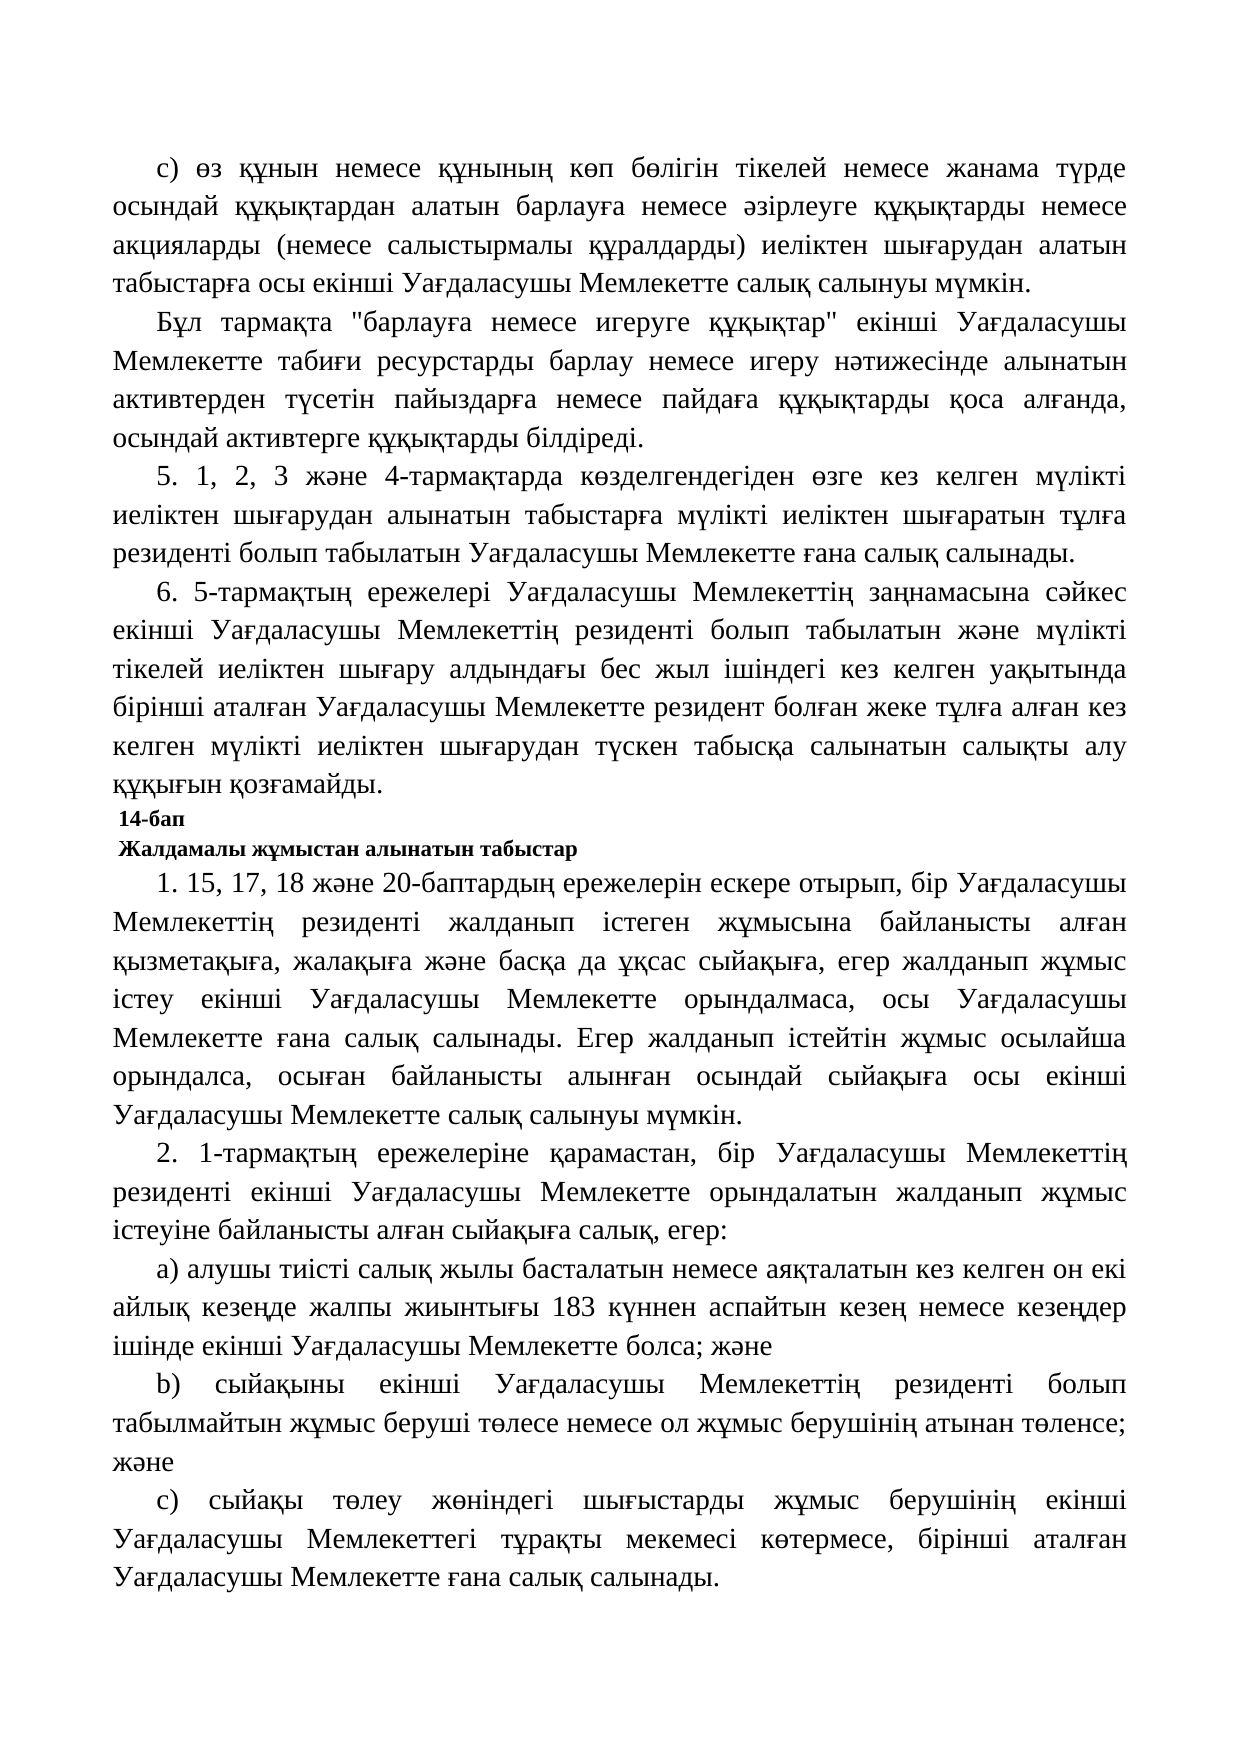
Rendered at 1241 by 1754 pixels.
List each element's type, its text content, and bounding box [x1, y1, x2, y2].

text с) өз құнын немесе құнының көп бөлігін тікелей немесе жанама түрде осындай құқықтардан алатын барлауға немесе әзірлеуге құқықтарды немесе акцияларды (немесе салыстырмалы құралдарды) иеліктен шығарудан алатын табыстарға осы екінші Уағдаласушы Мемлекетте салық салынуы мүмкін. [112, 150, 1128, 299]
text Жалдамалы жұмыстан алынатын табыстар [112, 835, 1128, 862]
text 2. 1-тармақтың ережелерiне қарамастан, бір Уағдаласушы Мемлекеттiң резидентi екiншi Уағдаласушы Мемлекетте орындалатын жалданып жұмыс істеуіне байланысты алған сыйақыға салық, егер: [112, 1135, 1128, 1246]
text b) сыйақыны екiншi Уағдаласушы Мемлекеттiң резидентi болып табылмайтын жұмыс беруші төлесе немесе ол жұмыс берушінің атынан төленсе; және [112, 1367, 1128, 1477]
text 6. 5-тармақтың ережелері Уағдаласушы Мемлекеттің заңнамасына сәйкес екінші Уағдаласушы Мемлекеттің резиденті болып табылатын және мүлікті тікелей иеліктен шығару алдындағы бес жыл ішіндегі кез келген уақытында бірінші аталған Уағдаласушы Мемлекетте резидент болған жеке тұлға алған кез келген мүлікті иеліктен шығарудан түскен табысқа салынатын салықты алу құқығын қозғамайды. [112, 574, 1128, 800]
text 5. 1, 2, 3 және 4-тармақтарда көзделгендегіден өзге кез келген мүлiктi иелiктен шығарудан алынатын табыстарға мүлiктi иелiктен шығаратын тұлға резидентi болып табылатын Уағдаласушы Мемлекетте ғана салық салынады. [112, 458, 1128, 569]
text а) алушы тиiстi салық жылы басталатын немесе аяқталатын кез келген он екi айлық кезеңде жалпы жиынтығы 183 күннен аспайтын кезең немесе кезеңдер ішінде екiншi Уағдаласушы Мемлекетте болса; және [112, 1251, 1128, 1362]
text 14-бап [112, 805, 1128, 832]
text 1. 15, 17, 18 және 20-баптардың ережелерiн ескере отырып, бір Уағдаласушы Мемлекеттiң резидентi жалданып істеген жұмысына байланысты алған қызметақыға, жалақыға және басқа да ұқсас сыйақыға, егер жалданып жұмыс істеу екiншi Уағдаласушы Мемлекетте орындалмаса, осы Уағдаласушы Мемлекетте ғана салық салынады. Егер жалданып істейтін жұмыс осылайша орындалса, осыған байланысты алынған осындай сыйақыға осы екiншi Уағдаласушы Мемлекетте салық салынуы мүмкiн. [112, 866, 1128, 1130]
text с) сыйақы төлеу жөнiндегi шығыстарды жұмыс берушінің екіншi Уағдаласушы Мемлекеттегi тұрақты мекемесi көтермесе, бірінші аталған Уағдаласушы Мемлекетте ғана салық салынады. [112, 1482, 1128, 1593]
text Бұл тармақта "барлауға немесе игеруге құқықтар" екінші Уағдаласушы Мемлекетте табиғи ресурстарды барлау немесе игеру нәтижесінде алынатын активтерден түсетін пайыздарға немесе пайдаға құқықтарды қоса алғанда, осындай активтерге құқықтарды білдіреді. [112, 304, 1128, 453]
